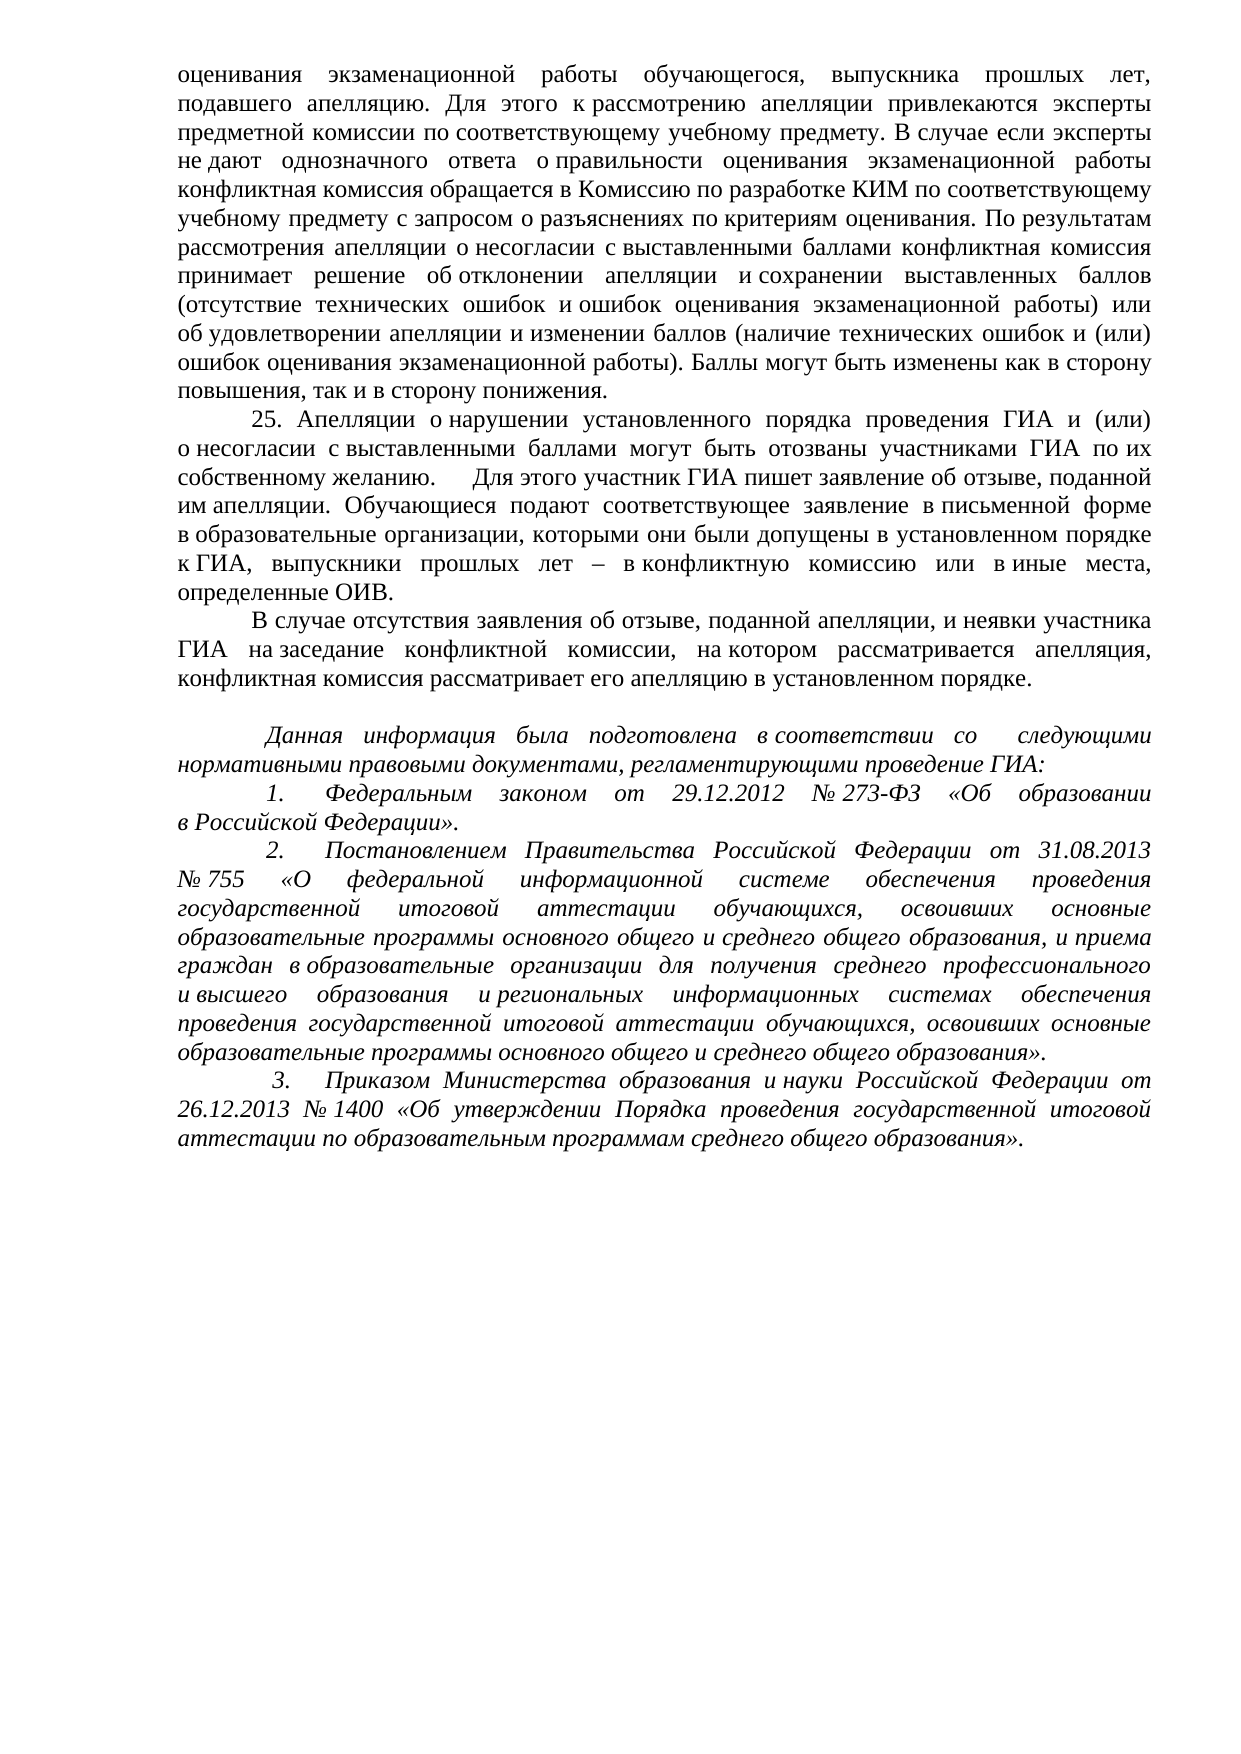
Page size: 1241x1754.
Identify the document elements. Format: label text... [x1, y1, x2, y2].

text В случае отсутствия заявления об отзыве, поданной апелляции, и неявки участника ГИА на заседание конфликтной комиссии, на котором рассматривается апелляция, конфликтная комиссия рассматривает его апелляцию в установленном порядке. [177, 605, 1152, 692]
text 2. Постановлением Правительства Российской Федерации от 31.08.2013 № 755 «О федеральной информационной системе обеспечения проведения государственной итоговой аттестации обучающихся, освоивших основные образовательные программы основного общего и среднего общего образования, и приема граждан в образовательные организации для получения среднего профессионального и высшего образования и региональных информационных системах обеспечения проведения государственной итоговой аттестации обучающихся, освоивших основные образовательные программы основного общего и среднего общего образования». [177, 835, 1152, 1065]
text 25. Апелляции о нарушении установленного порядка проведения ГИА и (или) о несогласии с выставленными баллами могут быть отозваны участниками ГИА по их собственному желанию. Для этого участник ГИА пишет заявление об отзыве, поданной им апелляции. Обучающиеся подают соответствующее заявление в письменной форме в образовательные организации, которыми они были допущены в установленном порядке к ГИА, выпускники прошлых лет – в конфликтную комиссию или в иные места, определенные ОИВ. [177, 404, 1152, 605]
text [177, 59, 1152, 404]
text 3. Приказом Министерства образования и науки Российской Федерации от 26.12.2013 № 1400 «Об утверждении Порядка проведения государственной итоговой аттестации по образовательным программам среднего общего образования». [177, 1065, 1152, 1152]
text Данная информация была подготовлена в соответствии со следующими нормативными правовыми документами, регламентирующими проведение ГИА: [177, 720, 1152, 778]
text 1. Федеральным законом от 29.12.2012 № 273-ФЗ «Об образовании в Российской Федерации». [177, 778, 1152, 835]
